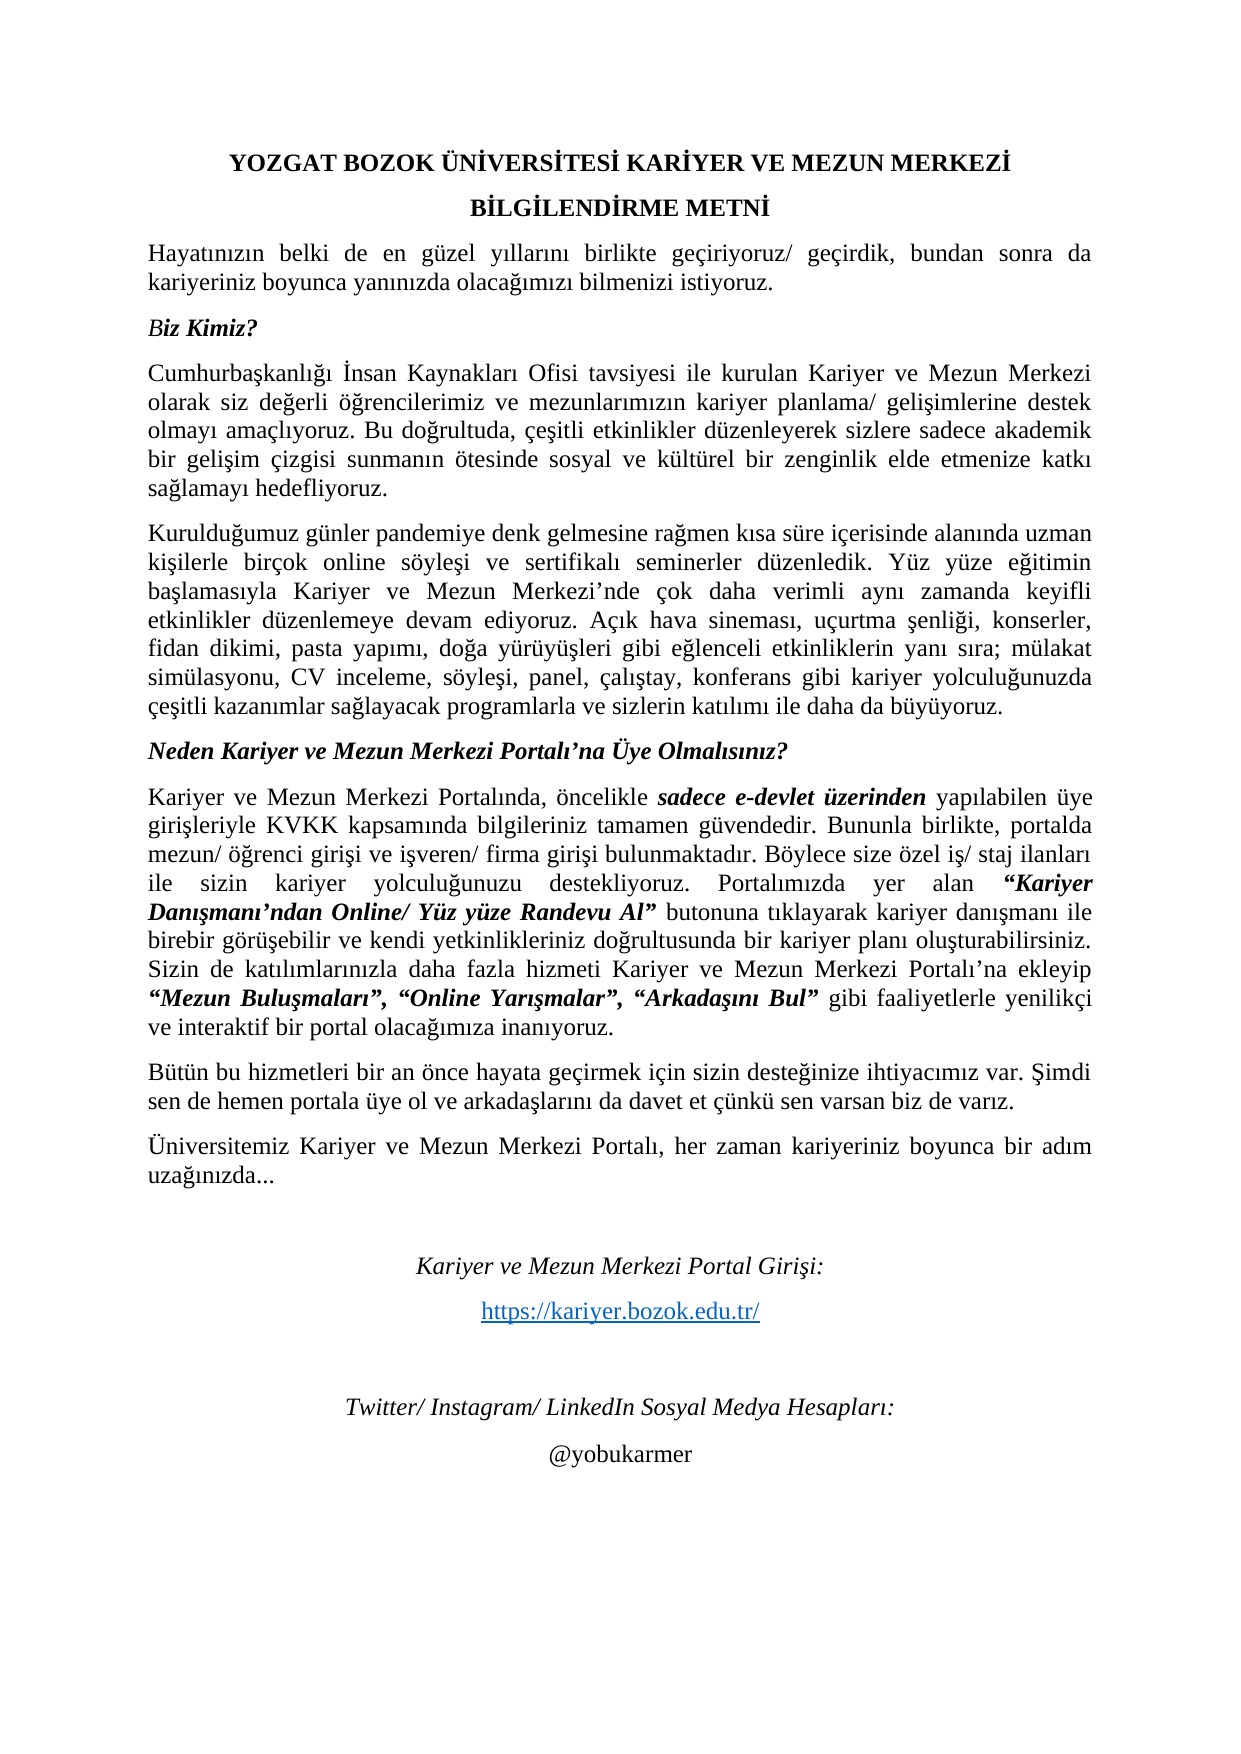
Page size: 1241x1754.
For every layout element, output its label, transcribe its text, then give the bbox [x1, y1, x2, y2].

text Kariyer ve Mezun Merkezi Portal Girişi: [148, 1251, 1093, 1280]
text Neden Kariyer ve Mezun Merkezi Portalı’na Üye Olmalısınız? [148, 736, 1093, 765]
text Cumhurbaşkanlığı İnsan Kaynakları Ofisi tavsiyesi ile kurulan Kariyer ve Mezun Merkezi olarak siz değerli öğrencilerimiz ve mezunlarımızın kariyer planlama/ gelişimlerine destek olmayı amaçlıyoruz. Bu doğrultuda, çeşitli etkinlikler düzenleyerek sizlere sadece akademik bir gelişim çizgisi sunmanın ötesinde sosyal ve kültürel bir zenginlik elde etmenize katkı sağlamayı hedefliyoruz. [148, 358, 1093, 502]
text Hayatınızın belki de en güzel yıllarını birlikte geçiriyoruz/ geçirdik, bundan sonra da kariyeriniz boyunca yanınızda olacağımızı bilmenizi istiyoruz. [148, 238, 1093, 296]
text BİLGİLENDİRME METNİ [148, 193, 1093, 222]
text Bütün bu hizmetleri bir an önce hayata geçirmek için sizin desteğinize ihtiyacımız var. Şimdi sen de hemen portala üye ol ve arkadaşlarını da davet et çünkü sen varsan biz de varız. [148, 1057, 1093, 1115]
text Kurulduğumuz günler pandemiye denk gelmesine rağmen kısa süre içerisinde alanında uzman kişilerle birçok online söyleşi ve sertifikalı seminerler düzenledik. Yüz yüze eğitimin başlamasıyla Kariyer ve Mezun Merkezi’nde çok daha verimli aynı zamanda keyifli etkinlikler düzenlemeye devam ediyoruz. Açık hava sineması, uçurtma şenliği, konserler, fidan dikimi, pasta yapımı, doğa yürüyüşleri gibi eğlenceli etkinliklerin yanı sıra; mülakat simülasyonu, CV inceleme, söyleşi, panel, çalıştay, konferans gibi kariyer yolculuğunuzda çeşitli kazanımlar sağlayacak programlarla ve sizlerin katılımı ile daha da büyüyoruz. [148, 518, 1093, 720]
text Kariyer ve Mezun Merkezi Portalında, öncelikle sadece e-devlet üzerinden yapılabilen üye girişleriyle KVKK kapsamında bilgileriniz tamamen güvendedir. Bununla birlikte, portalda mezun/ öğrenci girişi ve işveren/ firma girişi bulunmaktadır. Böylece size özel iş/ staj ilanları ile sizin kariyer yolculuğunuzu destekliyoruz. Portalımızda yer alan “Kariyer Danışmanı’ndan Online/ Yüz yüze Randevu Al” butonuna tıklayarak kariyer danışmanı ile birebir görüşebilir ve kendi yetkinlikleriniz doğrultusunda bir kariyer planı oluşturabilirsiniz. Sizin de katılımlarınızla daha fazla hizmeti Kariyer ve Mezun Merkezi Portalı’na ekleyip “Mezun Buluşmaları”, “Online Yarışmalar”, “Arkadaşını Bul” gibi faaliyetlerle yenilikçi ve interaktif bir portal olacağımıza inanıyoruz. [148, 782, 1093, 1041]
text Twitter/ Instagram/ LinkedIn Sosyal Medya Hesapları: [148, 1392, 1093, 1421]
text Üniversitemiz Kariyer ve Mezun Merkezi Portalı, her zaman kariyeriniz boyunca bir adım uzağınızda... [148, 1131, 1093, 1189]
text https://kariyer.bozok.edu.tr/ [148, 1296, 1093, 1325]
text YOZGAT BOZOK ÜNİVERSİTESİ KARİYER VE MEZUN MERKEZİ [148, 148, 1093, 176]
text Biz Kimiz? [148, 313, 1093, 341]
text @yobukarmer [148, 1439, 1093, 1468]
